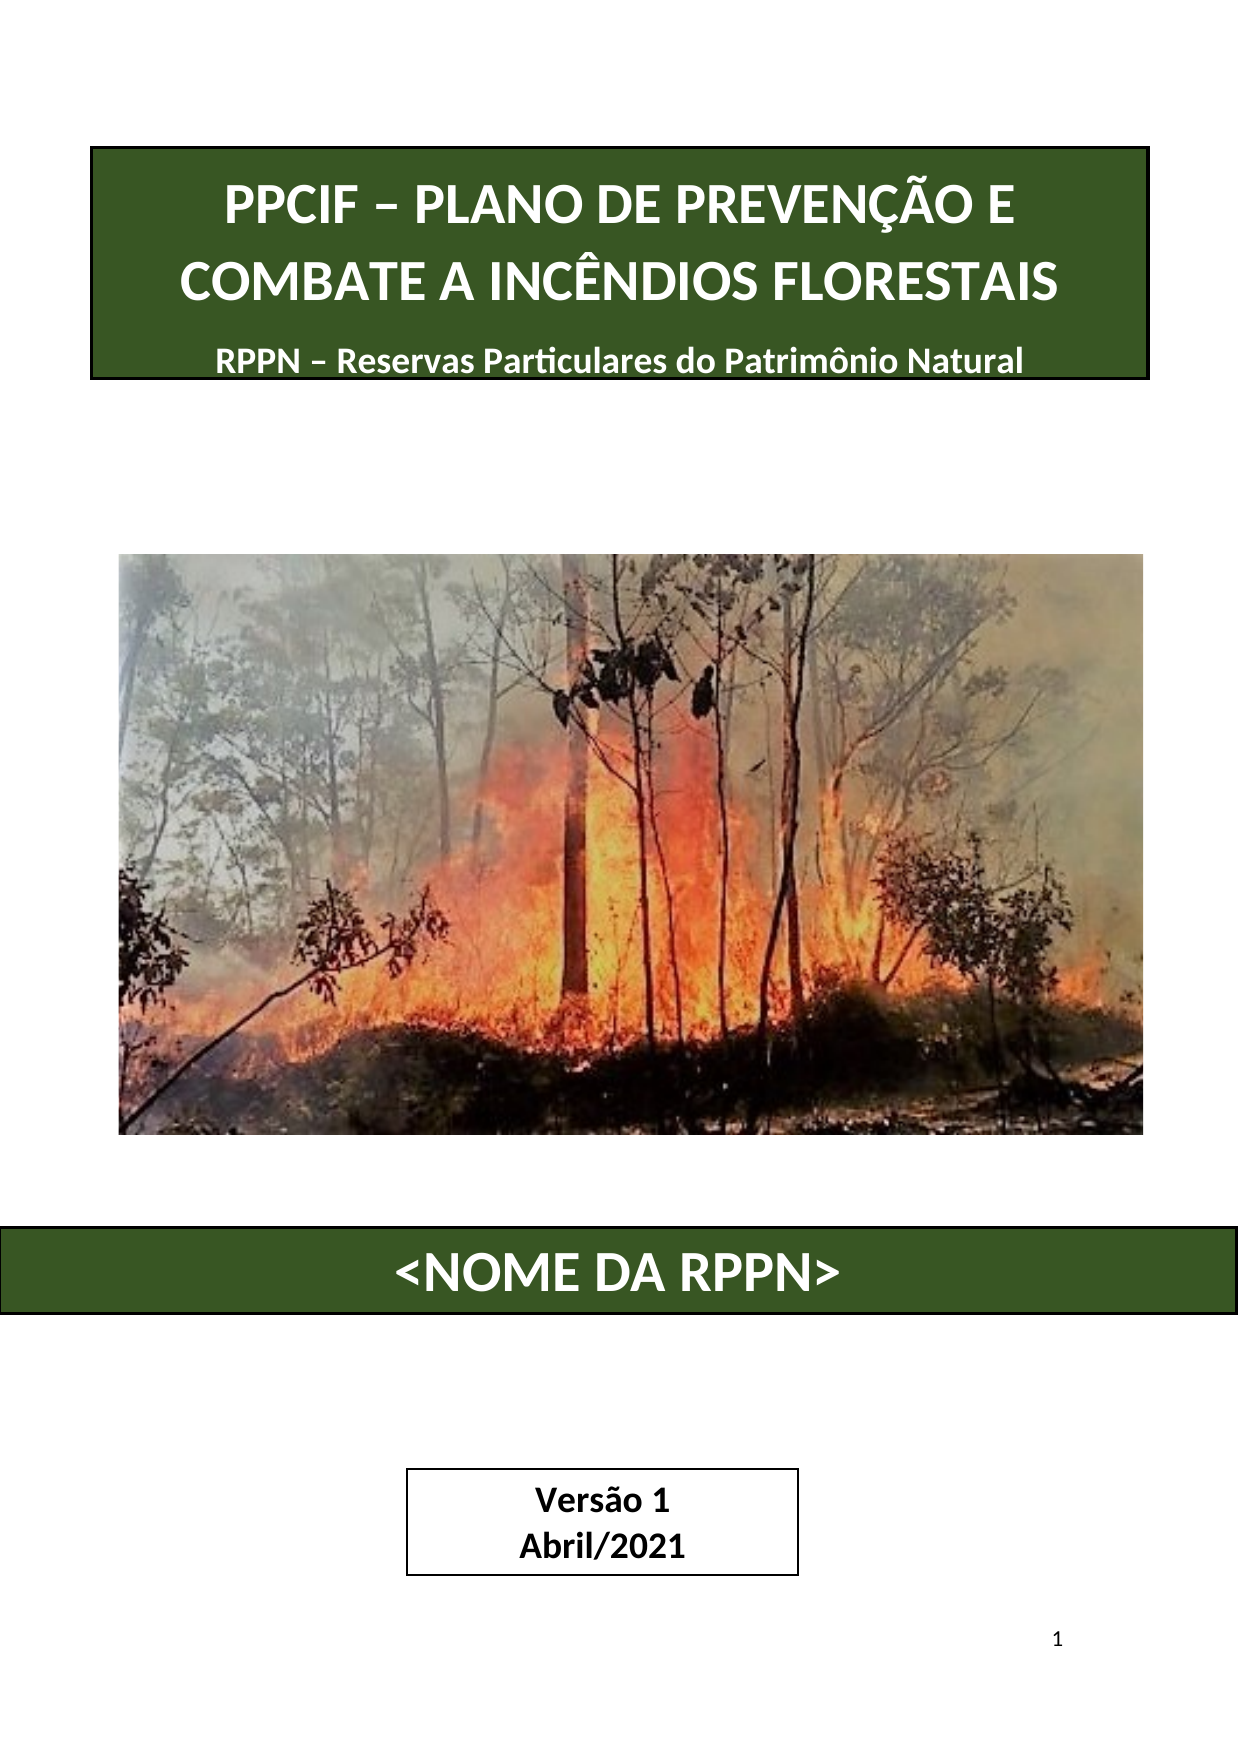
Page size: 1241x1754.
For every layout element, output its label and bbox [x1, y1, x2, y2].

picture [115, 554, 1144, 1132]
